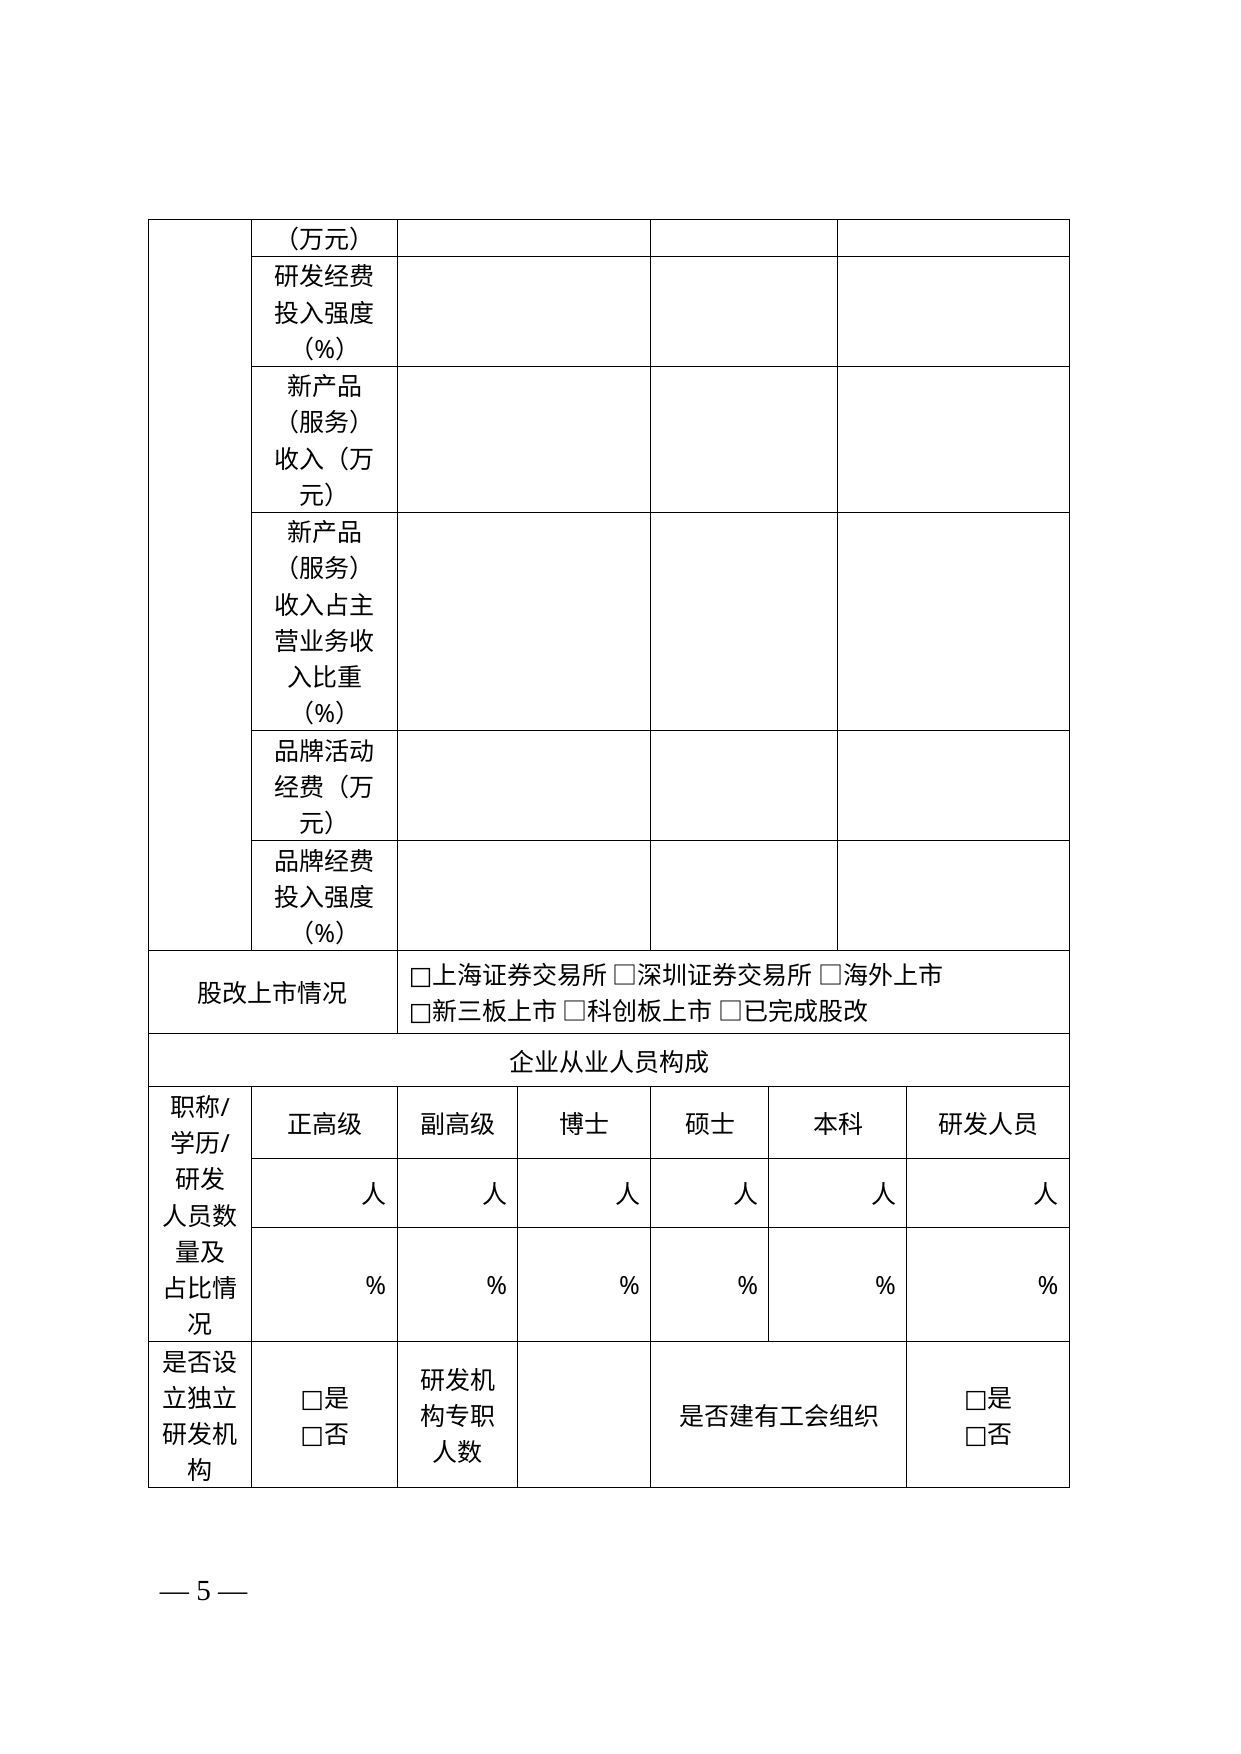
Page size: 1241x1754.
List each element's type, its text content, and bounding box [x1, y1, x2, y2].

table_cell % [769, 1228, 906, 1341]
table_cell 博士 [518, 1087, 650, 1157]
table_cell 人 [907, 1159, 1069, 1227]
table_cell 人 [252, 1159, 397, 1227]
table_cell [838, 220, 1069, 256]
table_cell [838, 257, 1069, 366]
table_cell [651, 841, 837, 950]
table_cell □上海证券交易所 □深圳证券交易所 □海外上市 □新三板上市 □科创板上市 □已完成股改 [398, 951, 1069, 1033]
table_cell [651, 513, 837, 730]
table_cell 新产品（服务）收入（万元） [252, 367, 397, 512]
table_cell 研发经费投入强度（%） [252, 257, 397, 366]
table_cell [838, 513, 1069, 730]
table_cell [398, 841, 650, 950]
table_cell 企业从业人员构成 [149, 1034, 1069, 1086]
table_cell 人 [398, 1159, 517, 1227]
table_cell [398, 513, 650, 730]
table_cell [838, 367, 1069, 512]
table_cell 研发人员 [907, 1087, 1069, 1157]
table_cell 人 [518, 1159, 650, 1227]
table_cell [398, 257, 650, 366]
table_cell % [398, 1228, 517, 1341]
table_cell % [518, 1228, 650, 1341]
table_cell 股改上市情况 [149, 951, 397, 1033]
table_cell % [651, 1228, 768, 1341]
table_cell [838, 731, 1069, 840]
table_cell [651, 367, 837, 512]
table_cell 品牌活动经费（万元） [252, 731, 397, 840]
table_cell [838, 841, 1069, 950]
table_cell 研发机构专职人数 [398, 1342, 517, 1487]
table_cell 研发经费投入额度 （万元） [252, 220, 397, 256]
table_cell 人 [769, 1159, 906, 1227]
table_cell [398, 731, 650, 840]
table_cell □是 □否 [907, 1342, 1069, 1487]
table_cell 硕士 [651, 1087, 768, 1157]
table_cell [518, 1342, 650, 1487]
table_cell 是否设立独立 研发机构 [149, 1342, 251, 1487]
table_cell 副高级 [398, 1087, 517, 1157]
table_cell % [907, 1228, 1069, 1341]
table_cell [398, 367, 650, 512]
table_cell [651, 220, 837, 256]
table_cell [651, 731, 837, 840]
table_cell 本科 [769, 1087, 906, 1157]
table_cell 是否建有工会组织 [651, 1342, 906, 1487]
table_cell 品牌经费投入强度（%） [252, 841, 397, 950]
table_cell [651, 257, 837, 366]
table_cell [398, 220, 650, 256]
table_cell 新产品（服务）收入占主营业务收入比重（%） [252, 513, 397, 730]
table_cell 正高级 [252, 1087, 397, 1157]
table_cell 人 [651, 1159, 768, 1227]
table_cell 职称/学历/研发 人员数量及 占比情况 [149, 1087, 251, 1341]
table_cell % [252, 1228, 397, 1341]
table_cell □是 □否 [252, 1342, 397, 1487]
